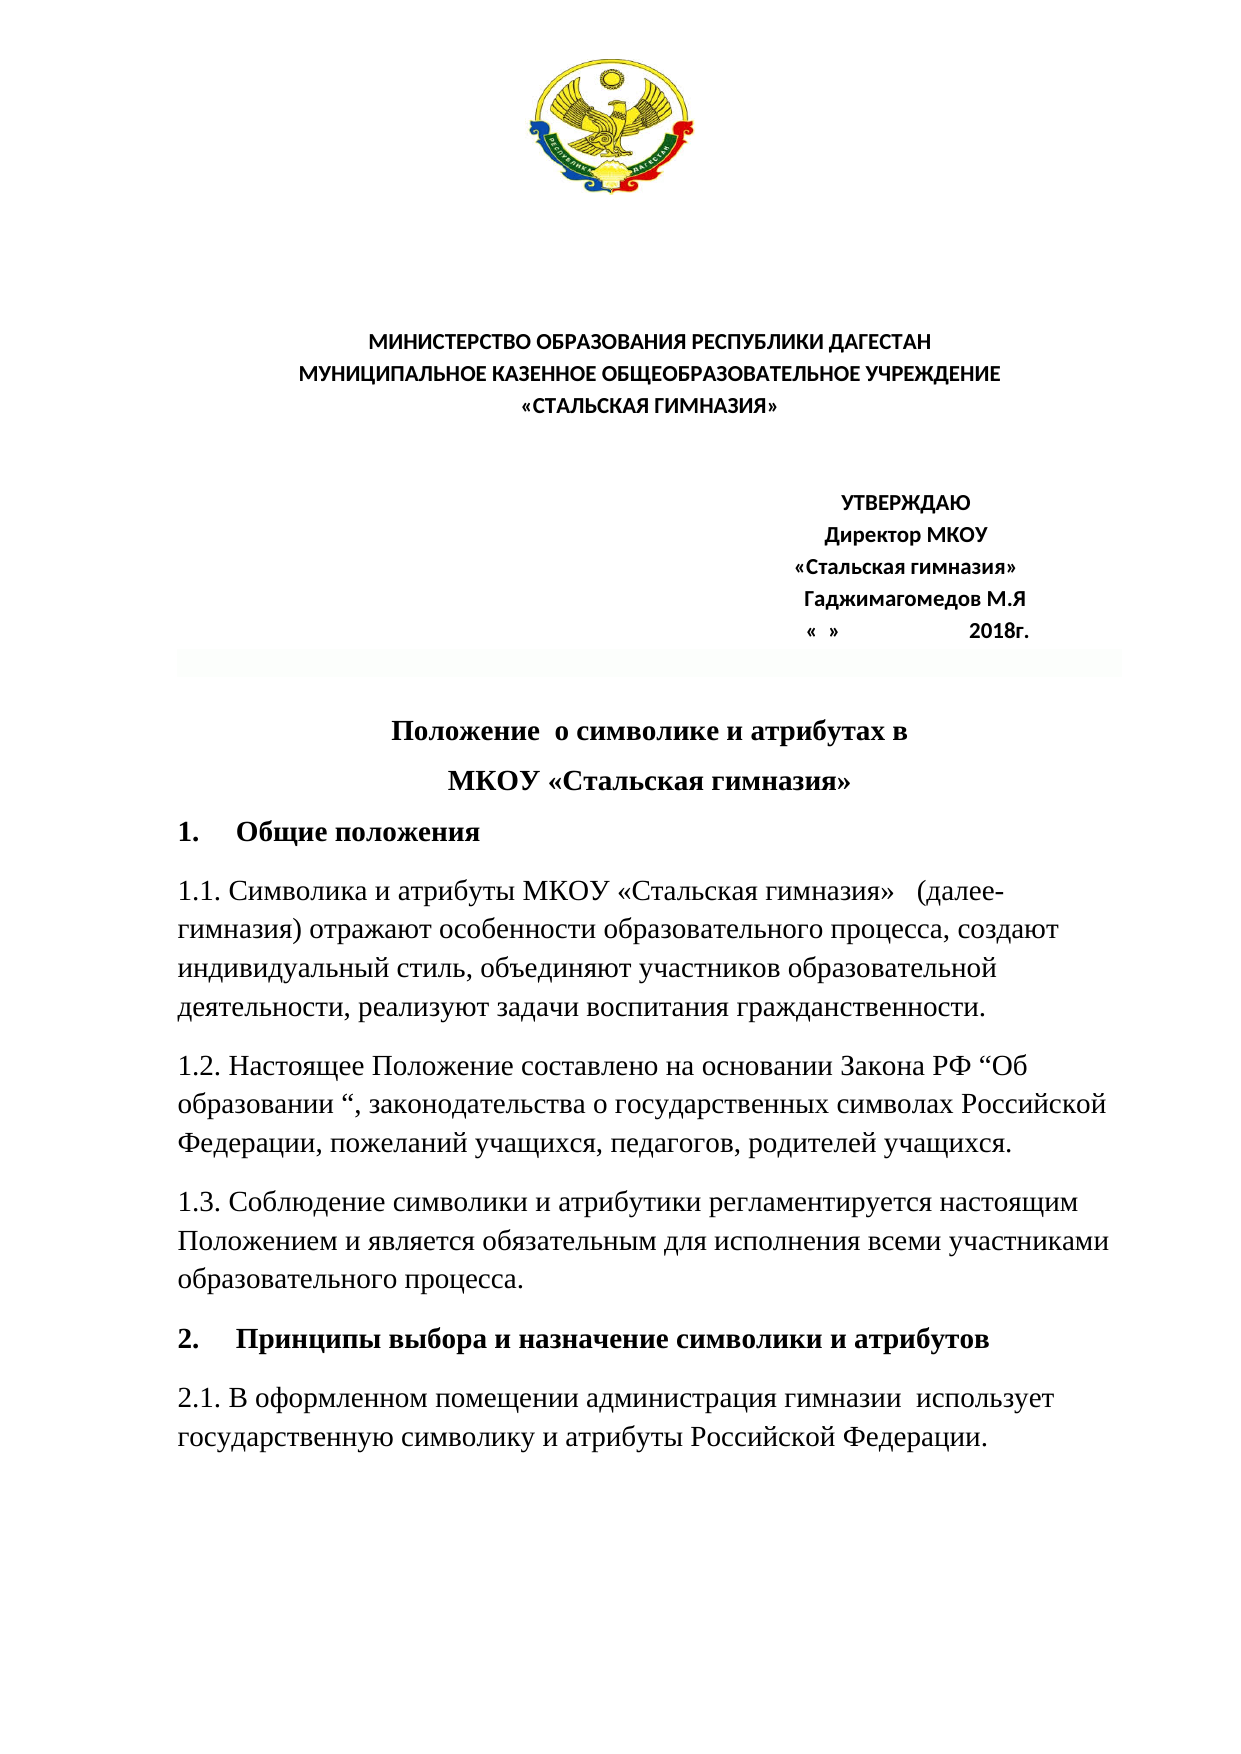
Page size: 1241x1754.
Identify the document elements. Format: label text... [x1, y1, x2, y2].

text Гаджимагомедов М.Я [346, 584, 1122, 612]
text 1. Общие положения [177, 814, 1122, 847]
text Директор МКОУ [177, 520, 1122, 548]
text 2. Принципы выбора и назначение символики и атрибутов [177, 1321, 1122, 1354]
text МУНИЦИПАЛЬНОЕ КАЗЕННОЕ ОБЩЕОБРАЗОВАТЕЛЬНОЕ УЧРЕЖДЕНИЕ [177, 359, 1122, 387]
text МКОУ «Стальская гимназия» [177, 763, 1122, 797]
text 1.3. Соблюдение символики и атрибутики регламентируется настоящим Положением и является обязательным для исполнения всеми участниками образовательного процесса. [177, 1184, 1122, 1295]
text Положение о символике и атрибутах в [177, 713, 1122, 747]
text МИНИСТЕРСТВО ОБРАЗОВАНИЯ РЕСПУБЛИКИ ДАГЕСТАН [177, 327, 1122, 355]
text 2.1. В оформленном помещении администрация гимназии использует государственную символику и атрибуты Российской Федерации. [177, 1380, 1122, 1452]
picture [525, 59, 696, 195]
text «СТАЛЬСКАЯ ГИМНАЗИЯ» [177, 391, 1122, 419]
text «Стальская гимназия» [177, 552, 1122, 580]
text УТВЕРЖДАЮ [177, 488, 1122, 516]
text 1.1. Символика и атрибуты МКОУ «Стальская гимназия» (далее- гимназия) отражают особенности образовательного процесса, создают индивидуальный стиль, объединяют участников образовательной деятельности, реализуют задачи воспитания гражданственности. [177, 873, 1122, 1022]
text « » 2018г. [177, 617, 1122, 644]
text 1.2. Настоящее Положение составлено на основании Закона РФ “Об образовании “, законодательства о государственных символах Российской Федерации, пожеланий учащихся, педагогов, родителей учащихся. [177, 1048, 1122, 1159]
